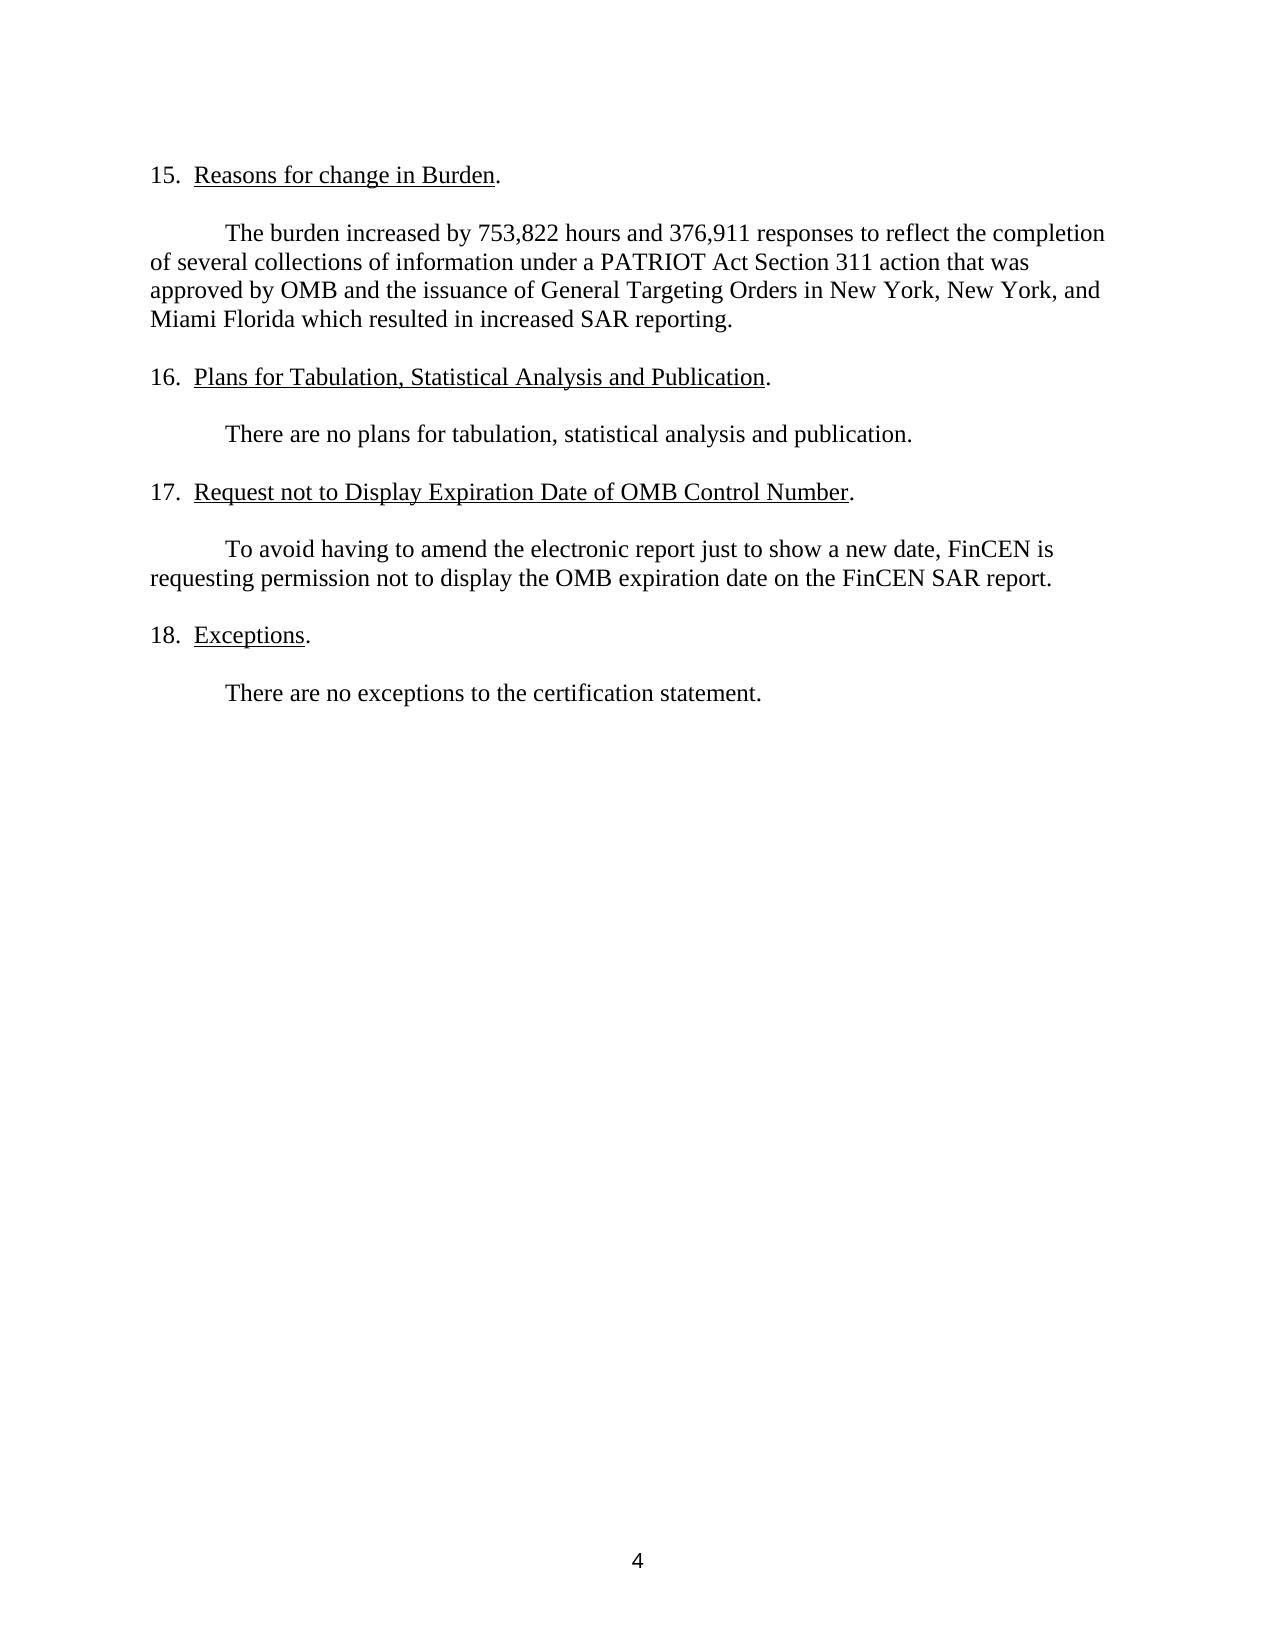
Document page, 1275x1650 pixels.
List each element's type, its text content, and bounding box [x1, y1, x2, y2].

text To avoid having to amend the electronic report just to show a new date, FinCEN is requesting permission not to display the OMB expiration date on the FinCEN SAR report. [150, 534, 1125, 592]
text The burden increased by 753,822 hours and 376,911 responses to reflect the completion of several collections of information under a PATRIOT Act Section 311 action that was approved by OMB and the issuance of General Targeting Orders in New York, New York, and Miami Florida which resulted in increased SAR reporting. [150, 218, 1125, 333]
text 16. Plans for Tabulation, Statistical Analysis and Publication. [150, 362, 1125, 391]
text 17. Request not to Display Expiration Date of OMB Control Number. [150, 477, 1125, 506]
text There are no plans for tabulation, statistical analysis and publication. [150, 419, 1125, 448]
text 18. Exceptions. [150, 621, 1125, 649]
text 15. Reasons for change in Burden. [150, 161, 1125, 189]
text There are no exceptions to the certification statement. [150, 678, 1125, 707]
